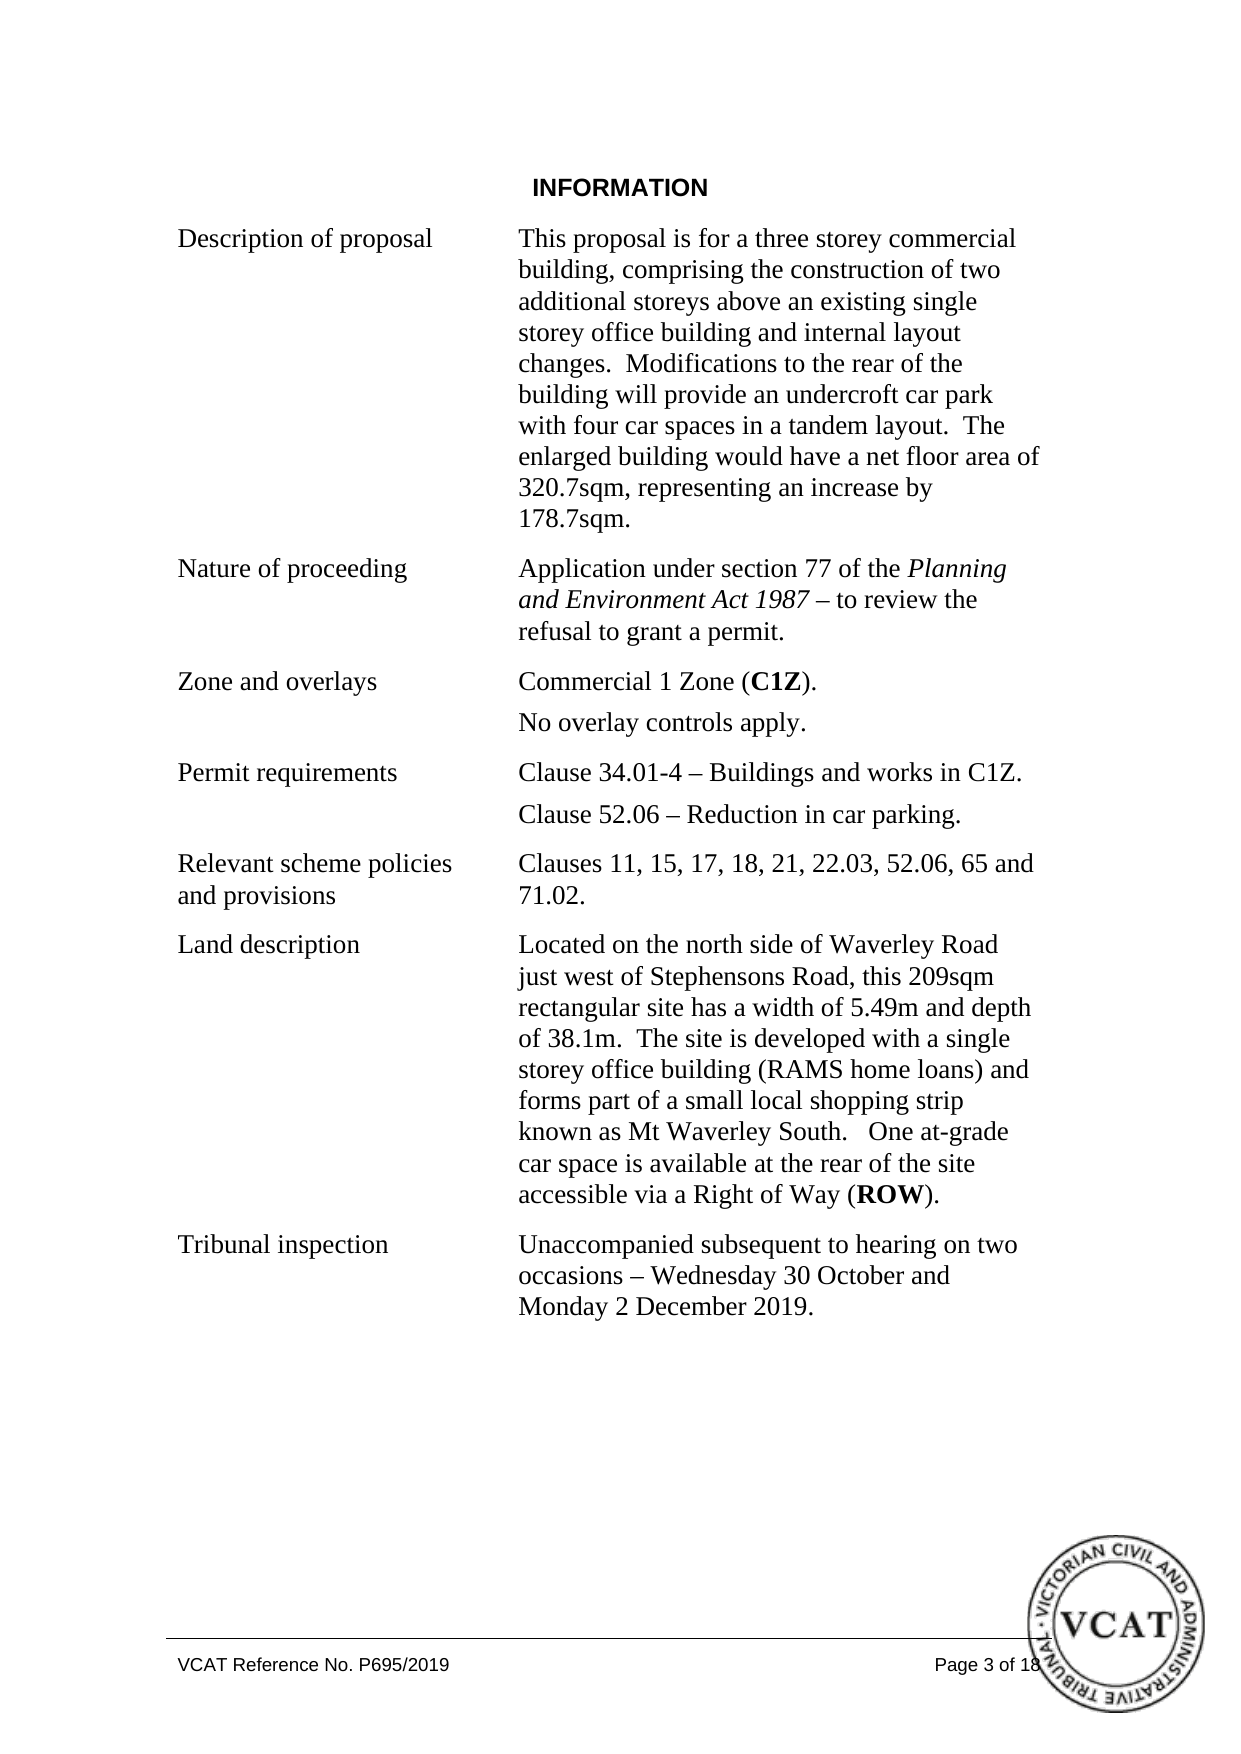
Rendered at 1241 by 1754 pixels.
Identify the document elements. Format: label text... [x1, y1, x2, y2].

table_cell Land description [166, 920, 507, 1219]
table_cell Tribunal inspection [166, 1219, 507, 1332]
table_cell Relevant scheme policies and provisions [166, 839, 507, 920]
picture [1027, 1535, 1205, 1713]
table_cell Clauses 11, 15, 17, 18, 21, 22.03, 52.06, 65 and 71.02. [507, 839, 1052, 920]
table_cell Nature of proceeding [166, 544, 507, 656]
table_cell Zone and overlays [166, 656, 507, 748]
table_cell Unaccompanied subsequent to hearing on two occasions – Wednesday 30 October and Monday 2 December 2019. [507, 1219, 1052, 1332]
table_cell Clause 34.01-4 – Buildings and works in C1Z. Clause 52.06 – Reduction in car parking. [507, 748, 1052, 839]
table_cell Permit requirements [166, 748, 507, 839]
table_header Description of proposal [166, 214, 507, 544]
table_cell Application under section 77 of the Planning and Environment Act 1987 – to review the refusal to grant a permit. [507, 544, 1052, 656]
subtitle Information [177, 173, 1063, 201]
table_header This proposal is for a three storey commercial building, comprising the construction of two additional storeys above an existing single storey office building and internal layout changes. Modifications to the rear of the building will provide an undercroft car park with four car spaces in a tandem layout. The enlarged building would have a net floor area of 320.7sqm, representing an increase by 178.7sqm. [507, 214, 1052, 544]
table_cell Commercial 1 Zone (C1Z). No overlay controls apply. [507, 656, 1052, 748]
table_cell Located on the north side of Waverley Road just west of Stephensons Road, this 209sqm rectangular site has a width of 5.49m and depth of 38.1m. The site is developed with a single storey office building (RAMS home loans) and forms part of a small local shopping strip known as Mt Waverley South. One at-grade car space is available at the rear of the site accessible via a Right of Way (ROW). [507, 920, 1052, 1219]
